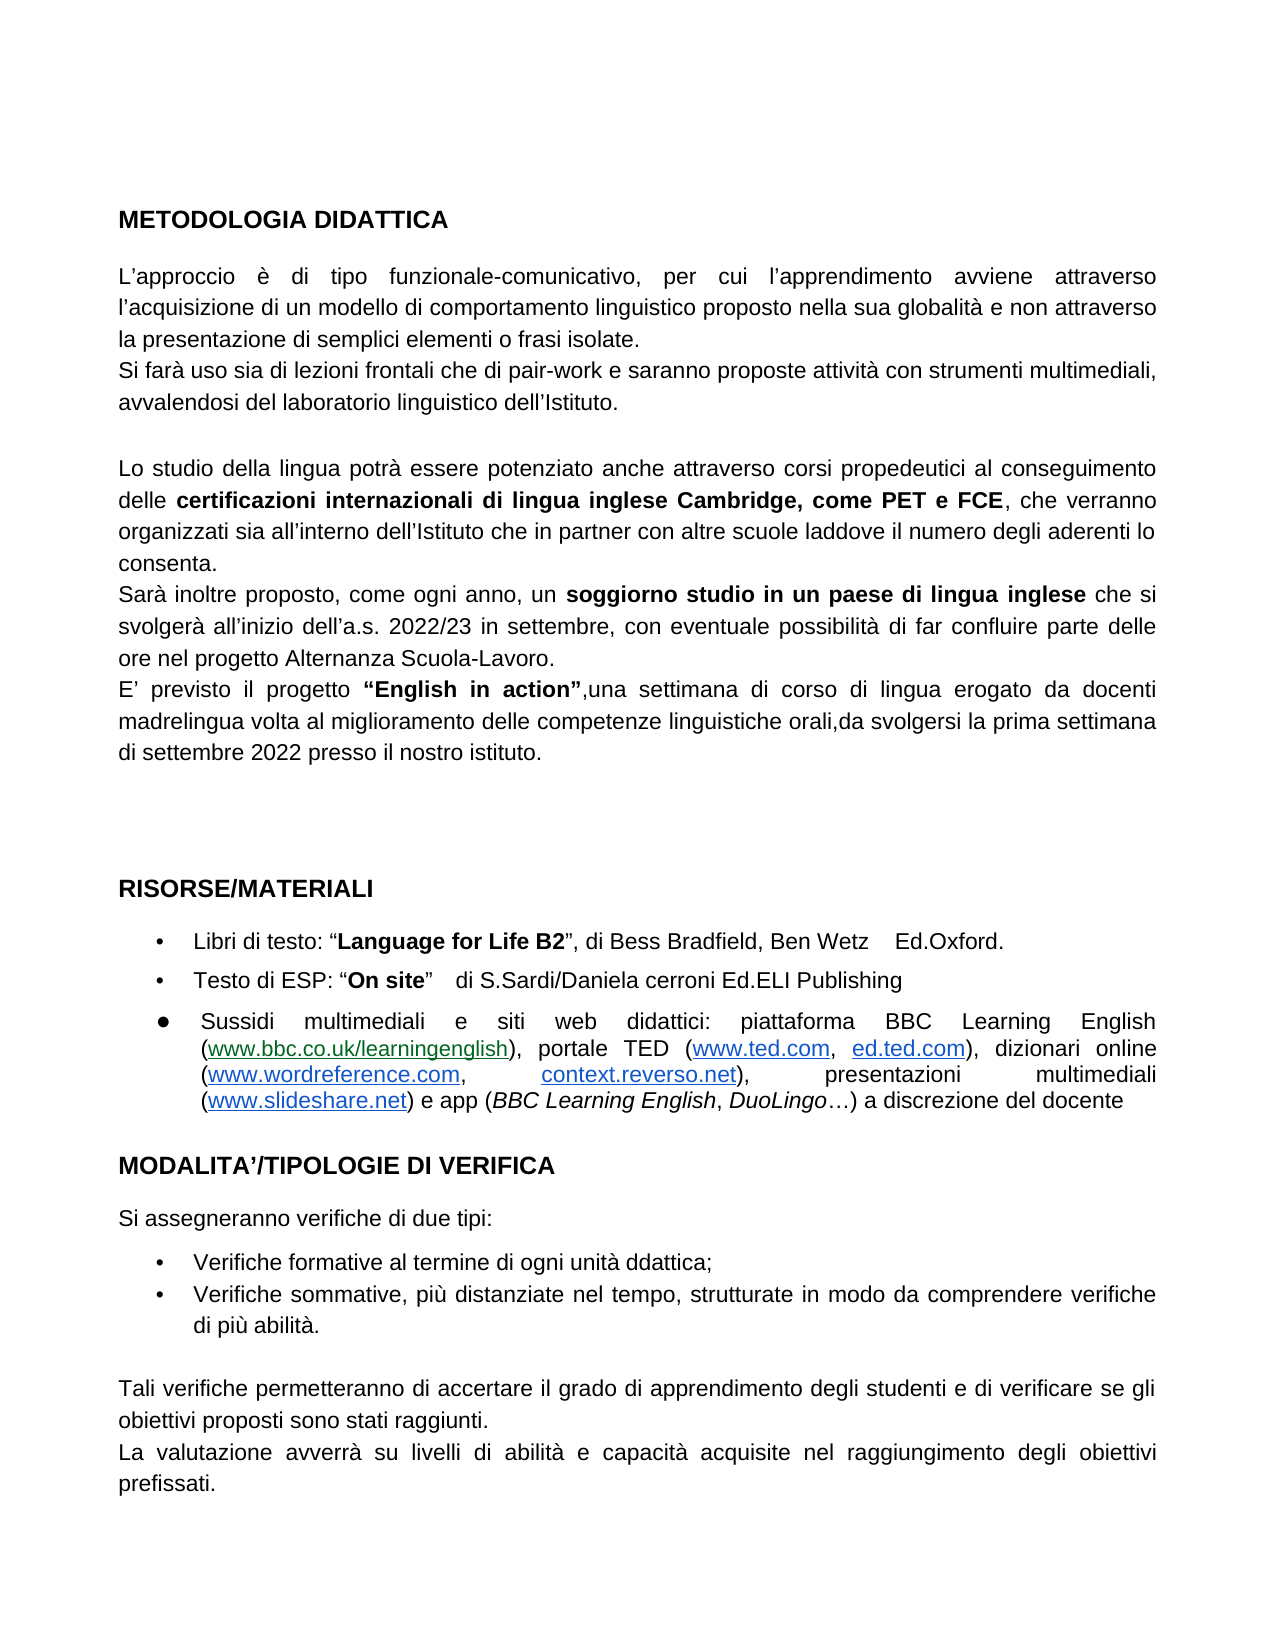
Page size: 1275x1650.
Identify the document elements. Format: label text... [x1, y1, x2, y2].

text MODALITA’/TIPOLOGIE DI VERIFICA [118, 1151, 1157, 1180]
text L’approccio è di tipo funzionale-comunicativo, per cui l’apprendimento avviene attraverso l’acquisizione di un modello di comportamento linguistico proposto nella sua globalità e non attraverso la presentazione di semplici elementi o frasi isolate. [118, 263, 1157, 352]
text Si farà uso sia di lezioni frontali che di pair-work e saranno proposte attività con strumenti multimediali, avvalendosi del laboratorio linguistico dell’Istituto. [118, 357, 1157, 415]
list Verifiche formative al termine di ogni unità ddattica; [156, 1249, 1157, 1275]
subtitle Lo studio della lingua potrà essere potenziato anche attraverso corsi propedeutici al conseguimento delle certificazioni internazionali di lingua inglese Cambridge, come PET e FCE, che verranno organizzati sia all’interno dell’Istituto che in partner con altre scuole laddove il numero degli aderenti lo consenta. [118, 455, 1157, 576]
text La valutazione avverrà su livelli di abilità e capacità acquisite nel raggiungimento degli obiettivi prefissati. [118, 1438, 1157, 1496]
text METODOLOGIA DIDATTICA [118, 205, 1157, 234]
text Tali verifiche permetteranno di accertare il grado di apprendimento degli studenti e di verificare se gli obiettivi proposti sono stati raggiunti. [118, 1375, 1157, 1433]
subtitle E’ previsto il progetto “English in action”,una settimana di corso di lingua erogato da docenti madrelingua volta al miglioramento delle competenze linguistiche orali,da svolgersi la prima settimana di settembre 2022 presso il nostro istituto. [118, 676, 1157, 766]
text Si assegneranno verifiche di due tipi: [118, 1205, 1157, 1231]
list Libri di testo: “Language for Life B2”, di Bess Bradfield, Ben Wetz Ed.Oxford. [156, 928, 1157, 954]
list Testo di ESP: “On site” di S.Sardi/Daniela cerroni Ed.ELI Publishing [156, 967, 1157, 993]
subtitle Sussidi multimediali e siti web didattici: piattaforma BBC Learning English (www.bbc.co.uk/learningenglish), portale TED (www.ted.com, ed.ted.com), dizionari online (www.wordreference.com, context.reverso.net), presentazioni multimediali (www.slideshare.net) e app (BBC Learning English, DuoLingo…) a discrezione del docente [156, 1006, 1157, 1114]
list Verifiche sommative, più distanziate nel tempo, strutturate in modo da comprendere verifiche di più abilità. [156, 1281, 1157, 1339]
text RISORSE/MATERIALI [118, 874, 1157, 903]
subtitle Sarà inoltre proposto, come ogni anno, un soggiorno studio in un paese di lingua inglese che si svolgerà all’inizio dell’a.s. 2022/23 in settembre, con eventuale possibilità di far confluire parte delle ore nel progetto Alternanza Scuola-Lavoro. [118, 581, 1157, 671]
